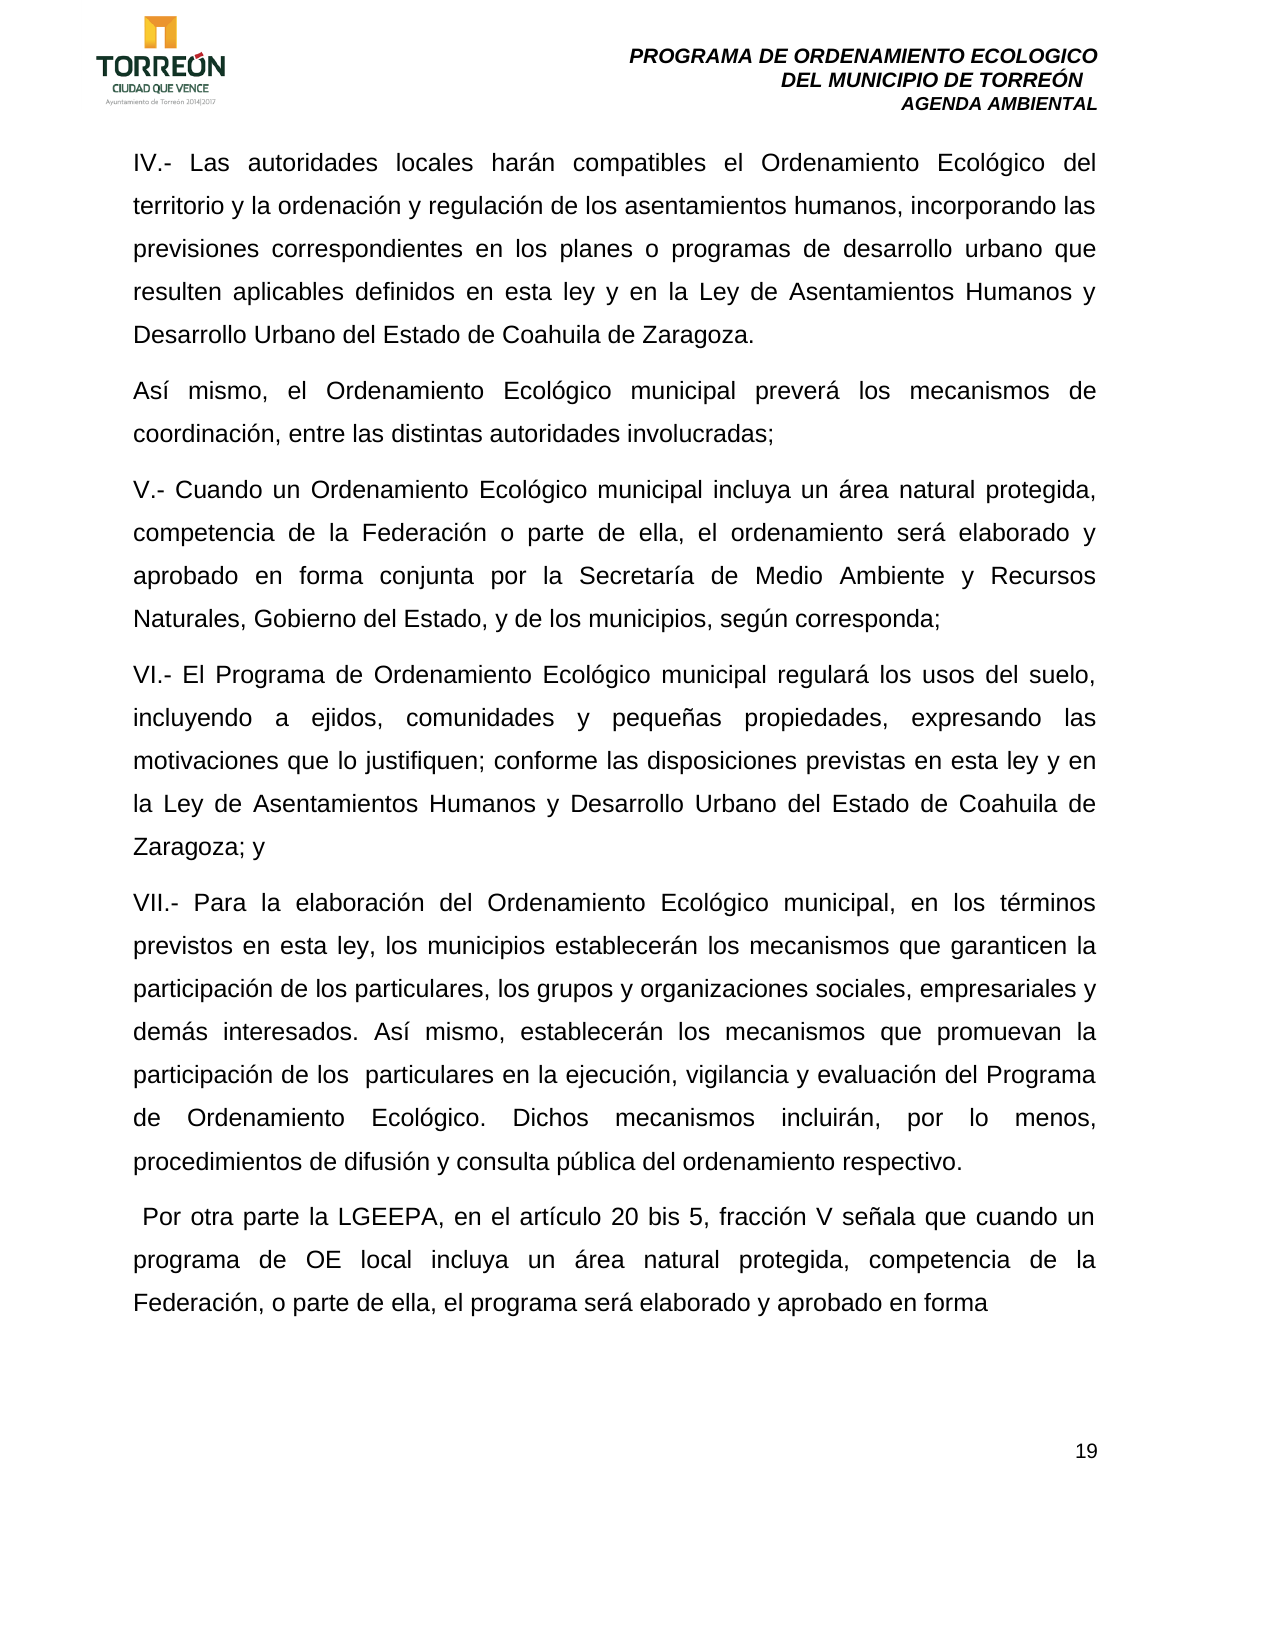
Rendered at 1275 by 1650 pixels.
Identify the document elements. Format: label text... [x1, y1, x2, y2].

text VII.- Para la elaboración del Ordenamiento Ecológico municipal, en los términos previstos en esta ley, los municipios establecerán los mecanismos que garanticen la participación de los particulares, los grupos y organizaciones sociales, empresariales y demás interesados. Así mismo, establecerán los mecanismos que promuevan la participación de los particulares en la ejecución, vigilancia y evaluación del Programa de Ordenamiento Ecológico. Dichos mecanismos incluirán, por lo menos, procedimientos de difusión y consulta pública del ordenamiento respectivo. [133, 888, 1098, 1175]
text IV.- Las autoridades locales harán compatibles el Ordenamiento Ecológico del territorio y la ordenación y regulación de los asentamientos humanos, incorporando las previsiones correspondientes en los planes o programas de desarrollo urbano que resulten aplicables definidos en esta ley y en la Ley de Asentamientos Humanos y Desarrollo Urbano del Estado de Coahuila de Zaragoza. [133, 148, 1098, 349]
text VI.- El Programa de Ordenamiento Ecológico municipal regulará los usos del suelo, incluyendo a ejidos, comunidades y pequeñas propiedades, expresando las motivaciones que lo justifiquen; conforme las disposiciones previstas en esta ley y en la Ley de Asentamientos Humanos y Desarrollo Urbano del Estado de Coahuila de Zaragoza; y [133, 659, 1098, 861]
text Por otra parte la LGEEPA, en el artículo 20 bis 5, fracción V señala que cuando un programa de OE local incluya un área natural protegida, competencia de la Federación, o parte de ella, el programa será elaborado y aprobado en forma [133, 1202, 1098, 1317]
text V.- Cuando un Ordenamiento Ecológico municipal incluya un área natural protegida, competencia de la Federación o parte de ella, el ordenamiento será elaborado y aprobado en forma conjunta por la Secretaría de Medio Ambiente y Recursos Naturales, Gobierno del Estado, y de los municipios, según corresponda; [133, 474, 1098, 633]
picture [81, 0, 235, 110]
text Así mismo, el Ordenamiento Ecológico municipal preverá los mecanismos de coordinación, entre las distintas autoridades involucradas; [133, 376, 1098, 448]
